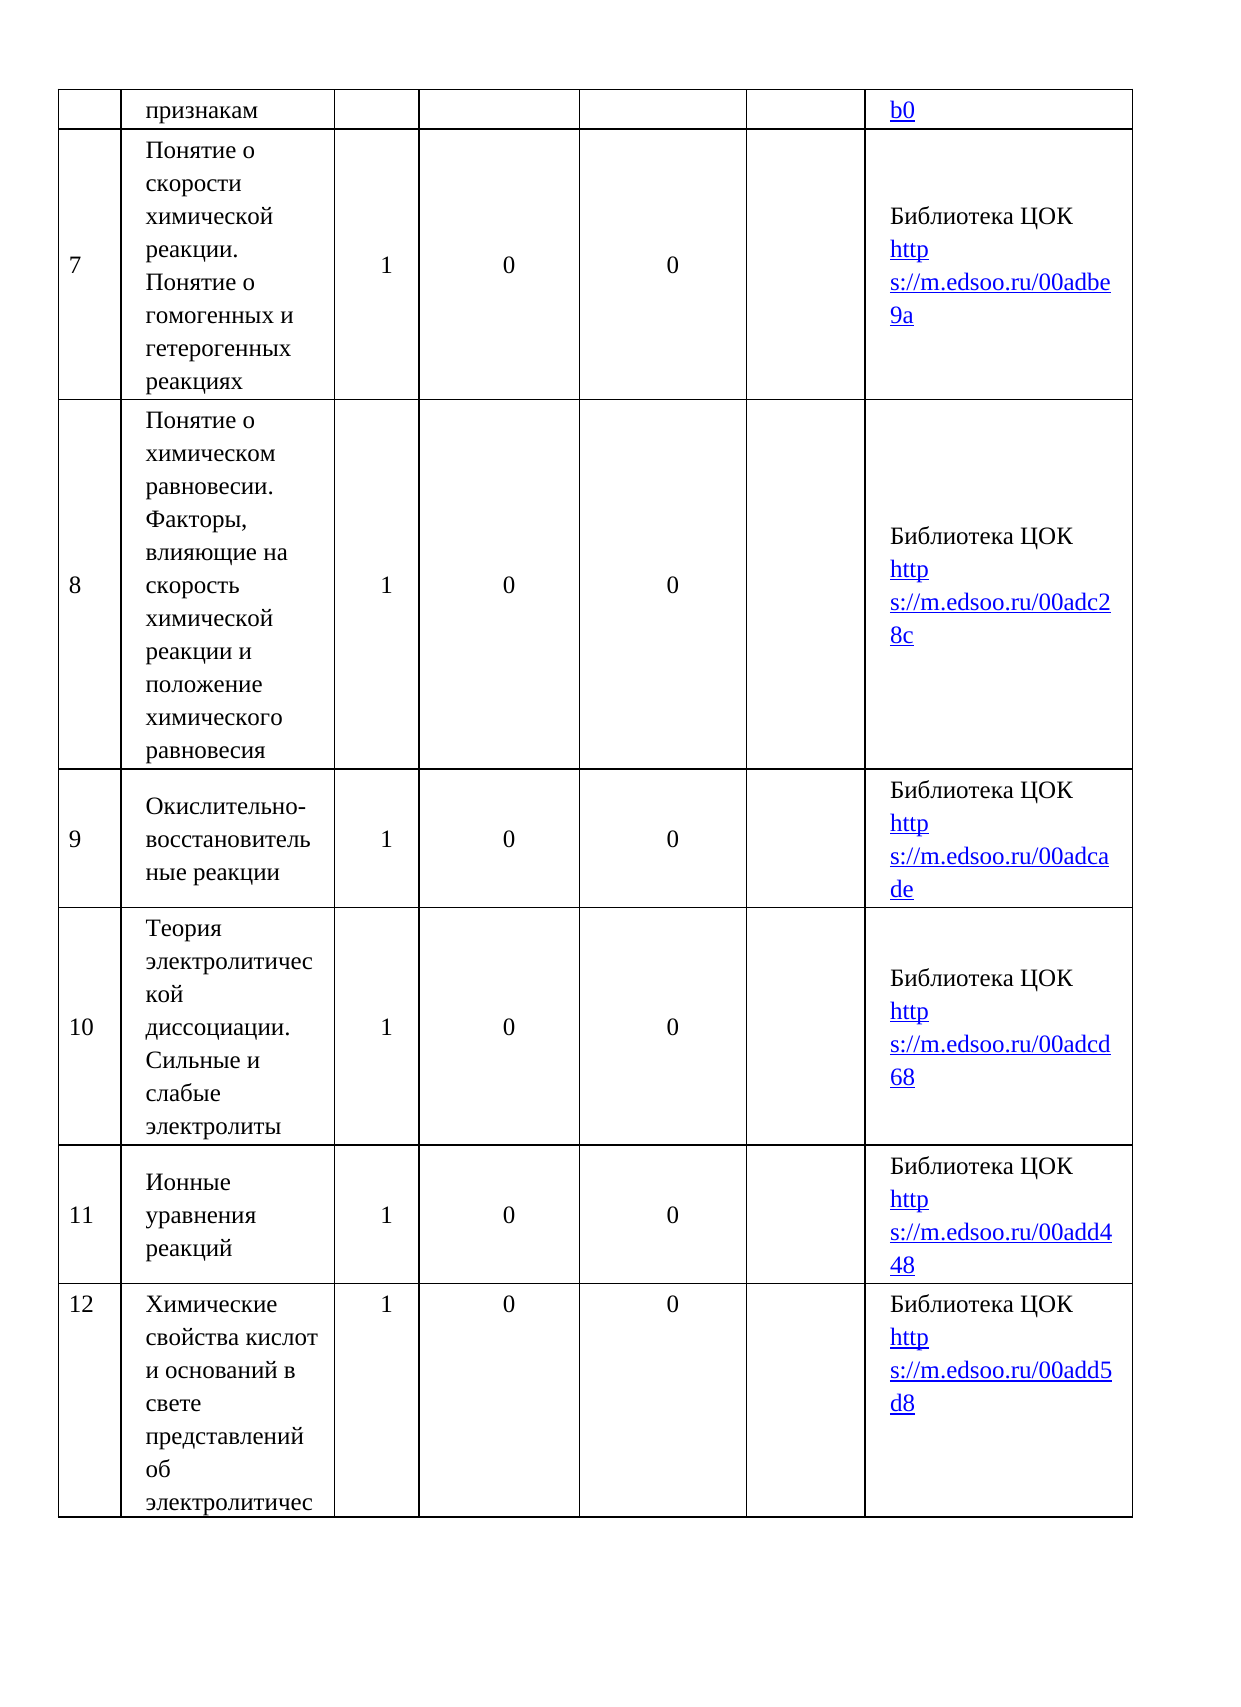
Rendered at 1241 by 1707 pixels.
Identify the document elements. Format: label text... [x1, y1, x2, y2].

table_cell 9 [59, 770, 120, 906]
table_cell 1 [335, 90, 418, 128]
table_cell Библиотека ЦОК https://m.edsoo.ru/00adcd68 [866, 908, 1132, 1144]
table_cell Понятие о скорости химической реакции. Понятие о гомогенных и гетерогенных реакциях [122, 130, 334, 398]
table_cell 0 [420, 1146, 579, 1282]
table_cell Библиотека ЦОК https://m.edsoo.ru/00adc28c [866, 400, 1132, 768]
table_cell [122, 90, 334, 128]
table_cell 0 [580, 770, 746, 906]
table_cell [747, 1146, 864, 1282]
table_cell [747, 400, 864, 768]
table_cell 0 [580, 130, 746, 398]
table_cell Библиотека ЦОК https://m.edsoo.ru/00adcade [866, 770, 1132, 906]
table_cell Ионные уравнения реакций [122, 1146, 334, 1282]
table_cell 10 [59, 908, 120, 1144]
table_cell [747, 908, 864, 1144]
table_cell [747, 90, 864, 128]
table_cell 1 [335, 1284, 418, 1516]
table_cell 0 [580, 400, 746, 768]
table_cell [866, 90, 1132, 128]
table_cell 0 [420, 400, 579, 768]
table_cell 0 [420, 908, 579, 1144]
table_cell 11 [59, 1146, 120, 1282]
table_cell 0 [580, 1146, 746, 1282]
table_cell 1 [335, 130, 418, 398]
table_cell 6 [59, 90, 120, 128]
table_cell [866, 1284, 1132, 1516]
table_cell 7 [59, 130, 120, 398]
table_cell Понятие о химическом равновесии. Факторы, влияющие на скорость химической реакции и положение химического равновесия [122, 400, 334, 768]
table_cell 0 [420, 90, 579, 128]
table_cell [747, 130, 864, 398]
table_cell 0 [580, 908, 746, 1144]
table_cell 1 [335, 770, 418, 906]
table_cell Окислительно-восстановительные реакции [122, 770, 334, 906]
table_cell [122, 1284, 334, 1516]
table_cell [747, 770, 864, 906]
table_cell 0 [580, 90, 746, 128]
table_cell 12 [59, 1284, 120, 1516]
table_cell 0 [580, 1284, 746, 1516]
table_cell 8 [59, 400, 120, 768]
table_cell 0 [420, 770, 579, 906]
table_cell 1 [335, 1146, 418, 1282]
table_cell Теория электролитической диссоциации. Сильные и слабые электролиты [122, 908, 334, 1144]
table_cell [747, 1284, 864, 1516]
table_cell Библиотека ЦОК https://m.edsoo.ru/00add448 [866, 1146, 1132, 1282]
table_cell Библиотека ЦОК https://m.edsoo.ru/00adbe9a [866, 130, 1132, 398]
table_cell 0 [420, 1284, 579, 1516]
table_cell 1 [335, 400, 418, 768]
table_cell 1 [335, 908, 418, 1144]
table_cell 0 [420, 130, 579, 398]
